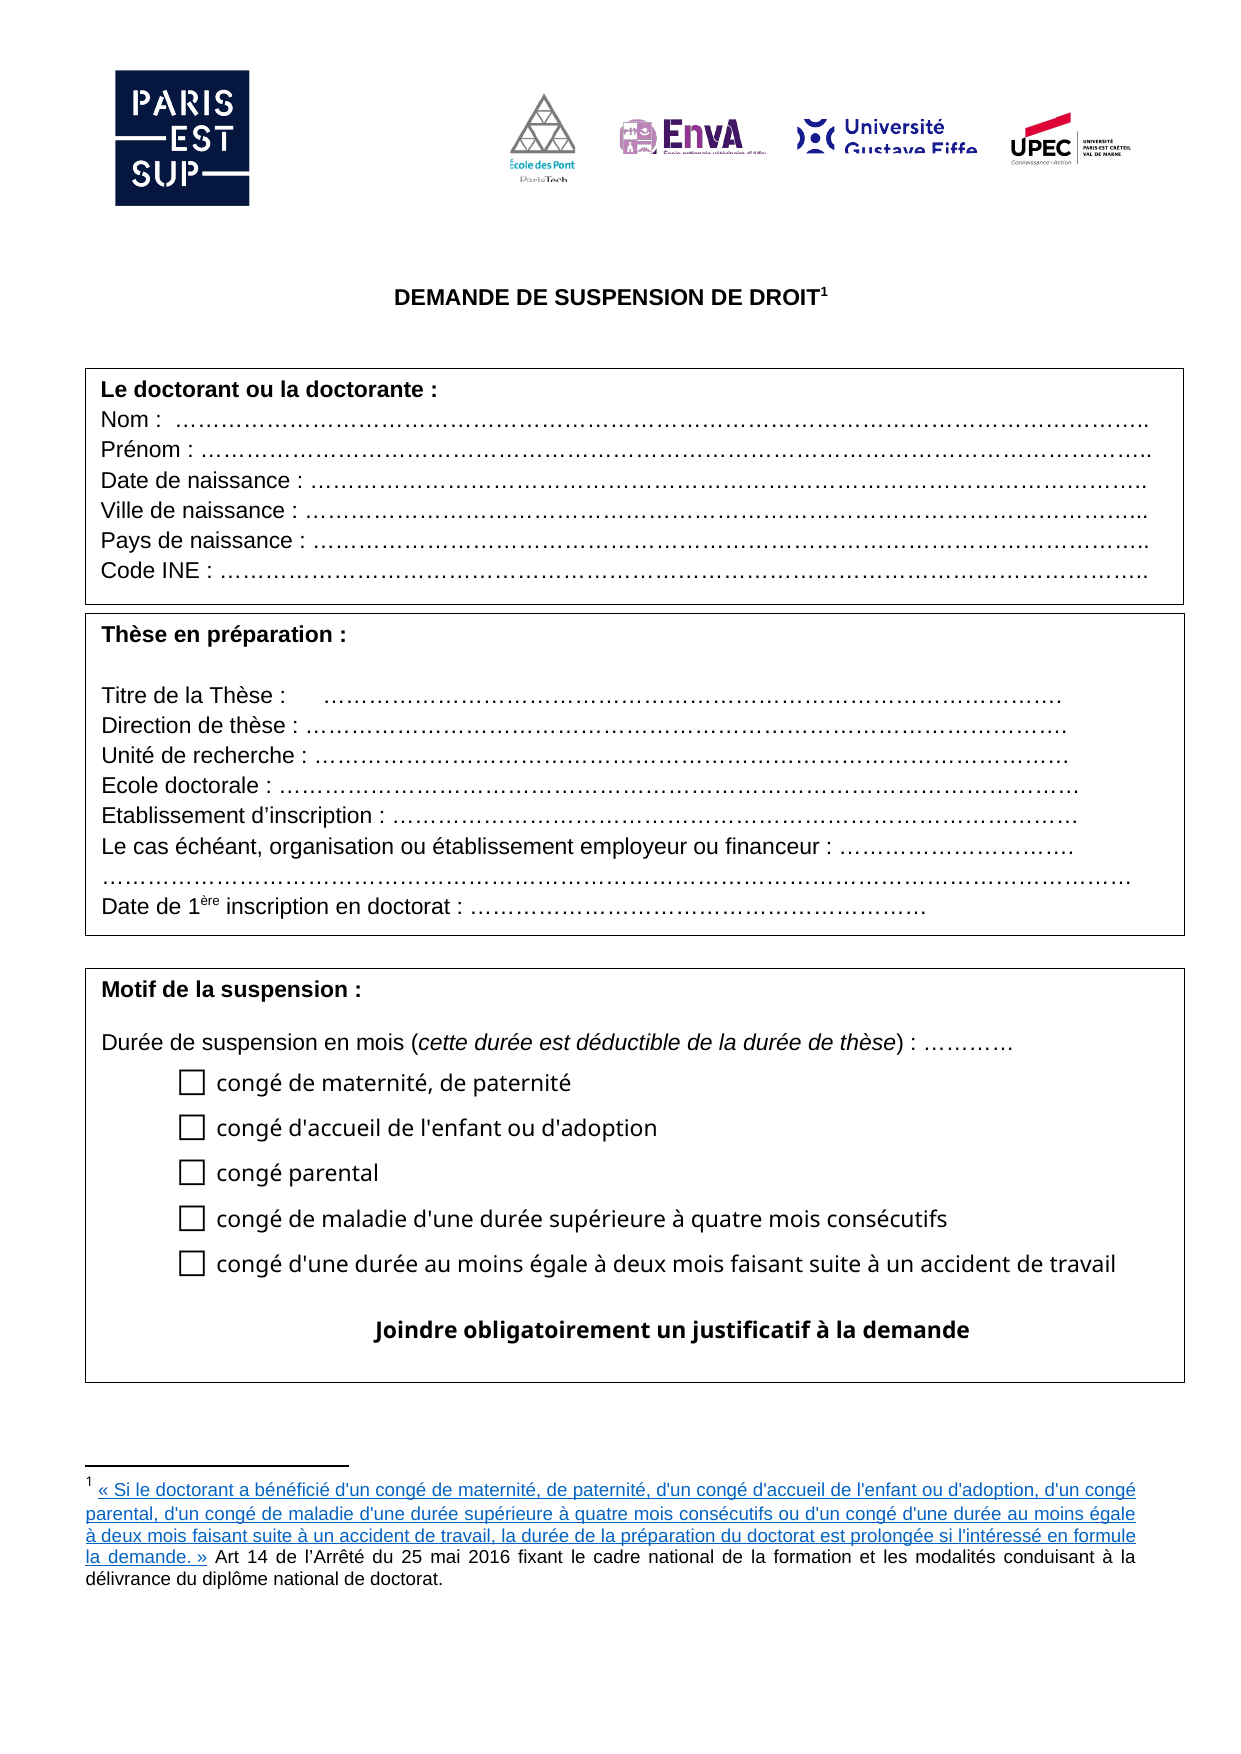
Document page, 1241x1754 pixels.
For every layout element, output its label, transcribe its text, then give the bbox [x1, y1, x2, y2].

picture [509, 93, 575, 181]
picture [796, 118, 978, 154]
picture [115, 70, 250, 206]
picture [618, 119, 766, 154]
picture [995, 97, 1145, 175]
text DEMANDE DE SUSPENSION DE DROIT [115, 284, 1106, 311]
